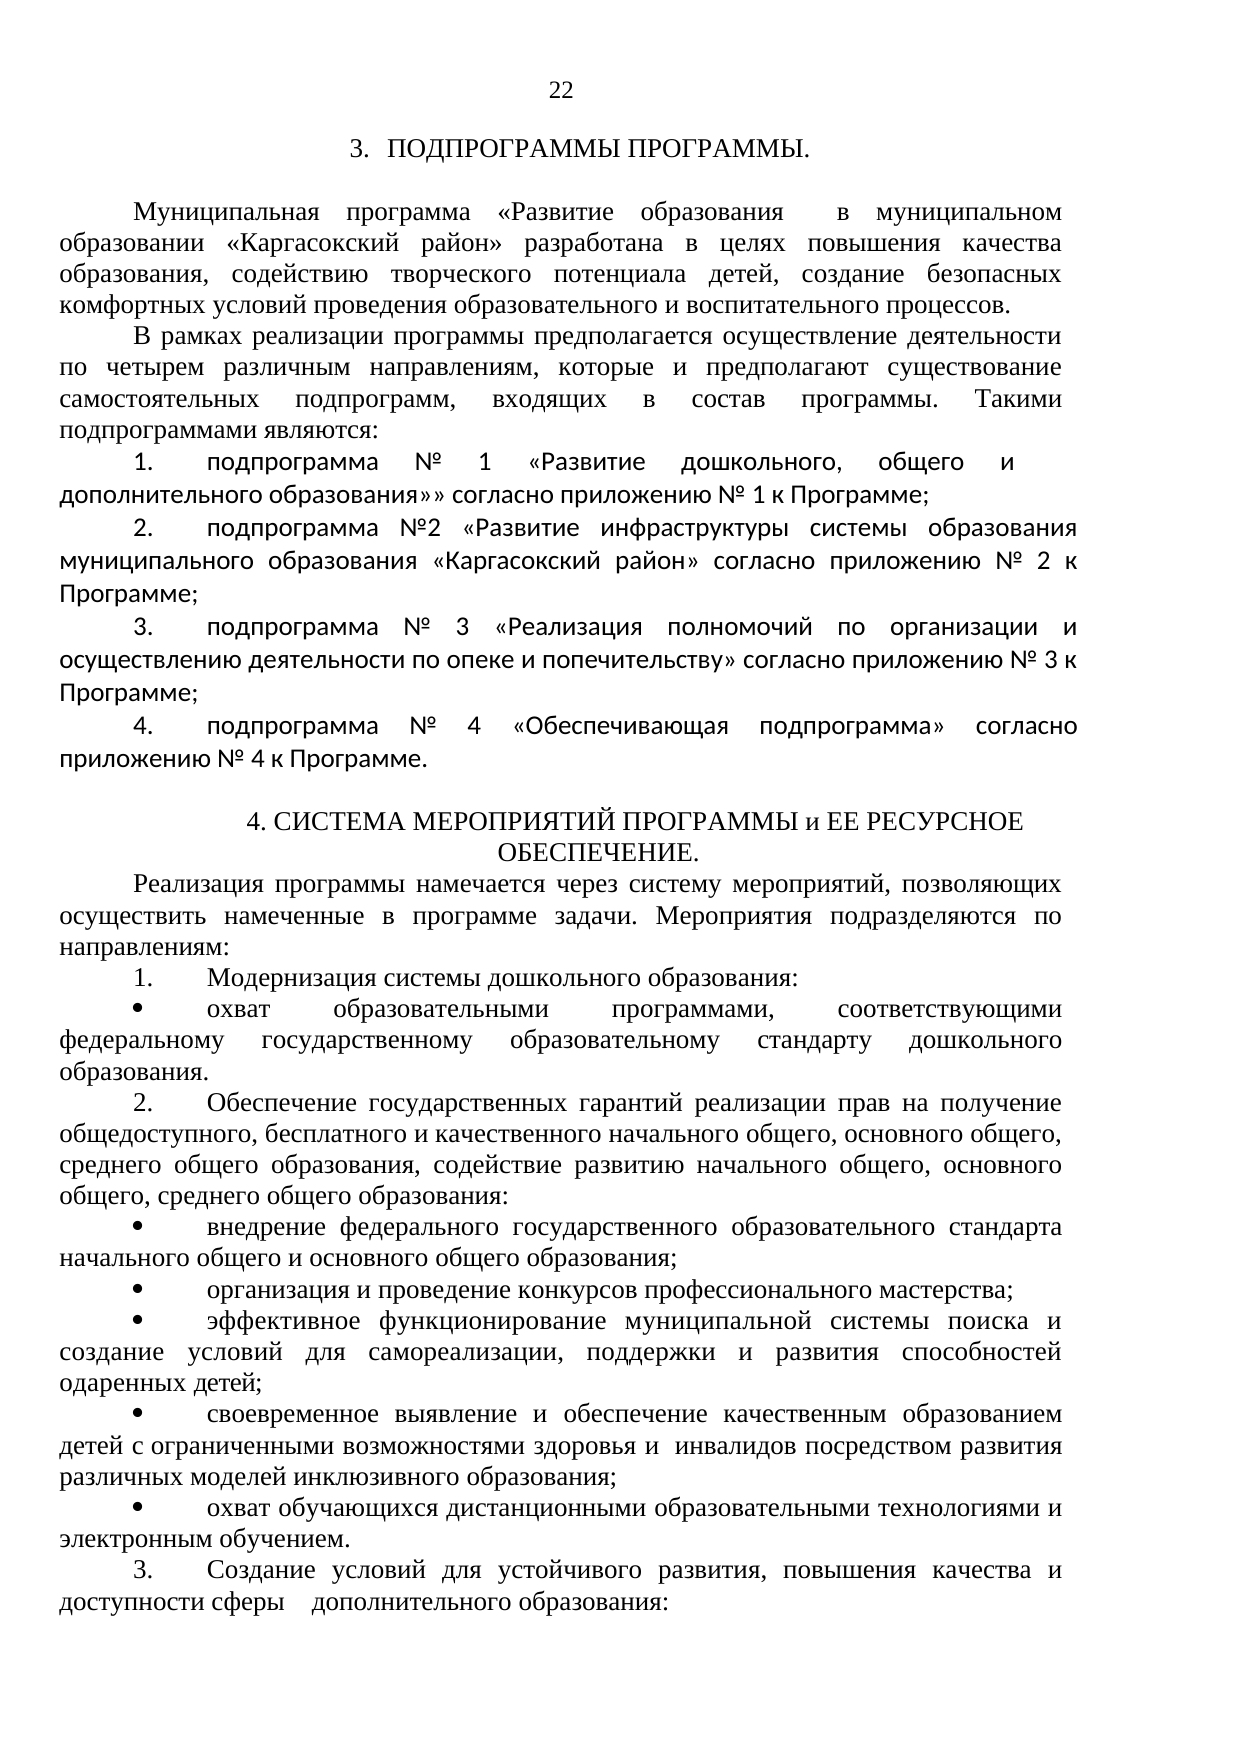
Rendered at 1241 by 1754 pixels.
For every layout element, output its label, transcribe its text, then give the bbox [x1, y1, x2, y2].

text Муниципальная программа «Развитие образования в муниципальном образовании «Каргасокский район» разработана в целях повышения качества образования, содействию творческого потенциала детей, создание безопасных комфортных условий проведения образовательного и воспитательного процессов. [59, 195, 1063, 319]
list подпрограмма № 4 «Обеспечивающая подпрограмма» согласно приложению № 4 к Программе. [59, 708, 1078, 774]
list Создание условий для устойчивого развития, повышения качества и доступности сферы дополнительного образования: [59, 1553, 1063, 1616]
text В рамках реализации программы предполагается осуществление деятельности по четырем различным направлениям, которые и предполагают существование самостоятельных подпрограмм, входящих в состав программы. Такими подпрограммами являются: [59, 319, 1063, 444]
list эффективное функционирование муниципальной системы поиска и создание условий для самореализации, поддержки и развития способностей одаренных детей; [59, 1304, 1063, 1397]
list подпрограмма №2 «Развитие инфраструктуры системы образования муниципального образования «Каргасокский район» согласно приложению № 2 к Программе; [59, 510, 1078, 609]
list своевременное выявление и обеспечение качественным образованием детей с ограниченными возможностями здоровья и инвалидов посредством развития различных моделей инклюзивного образования; [59, 1397, 1063, 1429]
list охват обучающихся дистанционными образовательными технологиями и электронным обучением. [59, 1491, 1063, 1553]
list своевременное выявление и обеспечение качественным образованием детей с ограниченными возможностями здоровья и инвалидов посредством развития различных моделей инклюзивного образования; [617, 1429, 1063, 1491]
text Реализация программы намечается через систему мероприятий, позволяющих осуществить намеченные в программе задачи. Мероприятия подразделяются по направлениям: [59, 868, 1063, 961]
list охват образовательными программами, соответствующими федеральному государственному образовательному стандарту дошкольного образования. [59, 992, 1063, 1086]
list Модернизация системы дошкольного образования: [59, 961, 1063, 992]
list Обеспечение государственных гарантий реализации прав на получение общедоступного, бесплатного и качественного начального общего, основного общего, среднего общего образования, содействие развитию начального общего, основного общего, среднего общего образования: [59, 1086, 1063, 1210]
list ПОДПРОГРАММЫ ПРОГРАММЫ. [97, 132, 1063, 164]
list организация и проведение конкурсов профессионального мастерства; [59, 1273, 1063, 1304]
list подпрограмма № 1 «Развитие дошкольного, общего и дополнительного образования»» согласно приложению № 1 к Программе; [59, 444, 1015, 510]
list внедрение федерального государственного образовательного стандарта начального общего и основного общего образования; [59, 1210, 1063, 1273]
text 4. СИСТЕМА МЕРОПРИЯТИЙ ПРОГРАММЫ и ЕЕ РЕСУРСНОЕ ОБЕСПЕЧЕНИЕ. [134, 805, 1063, 868]
list подпрограмма № 3 «Реализация полномочий по организации и осуществлению деятельности по опеке и попечительству» согласно приложению № 3 к Программе; [59, 609, 1078, 708]
